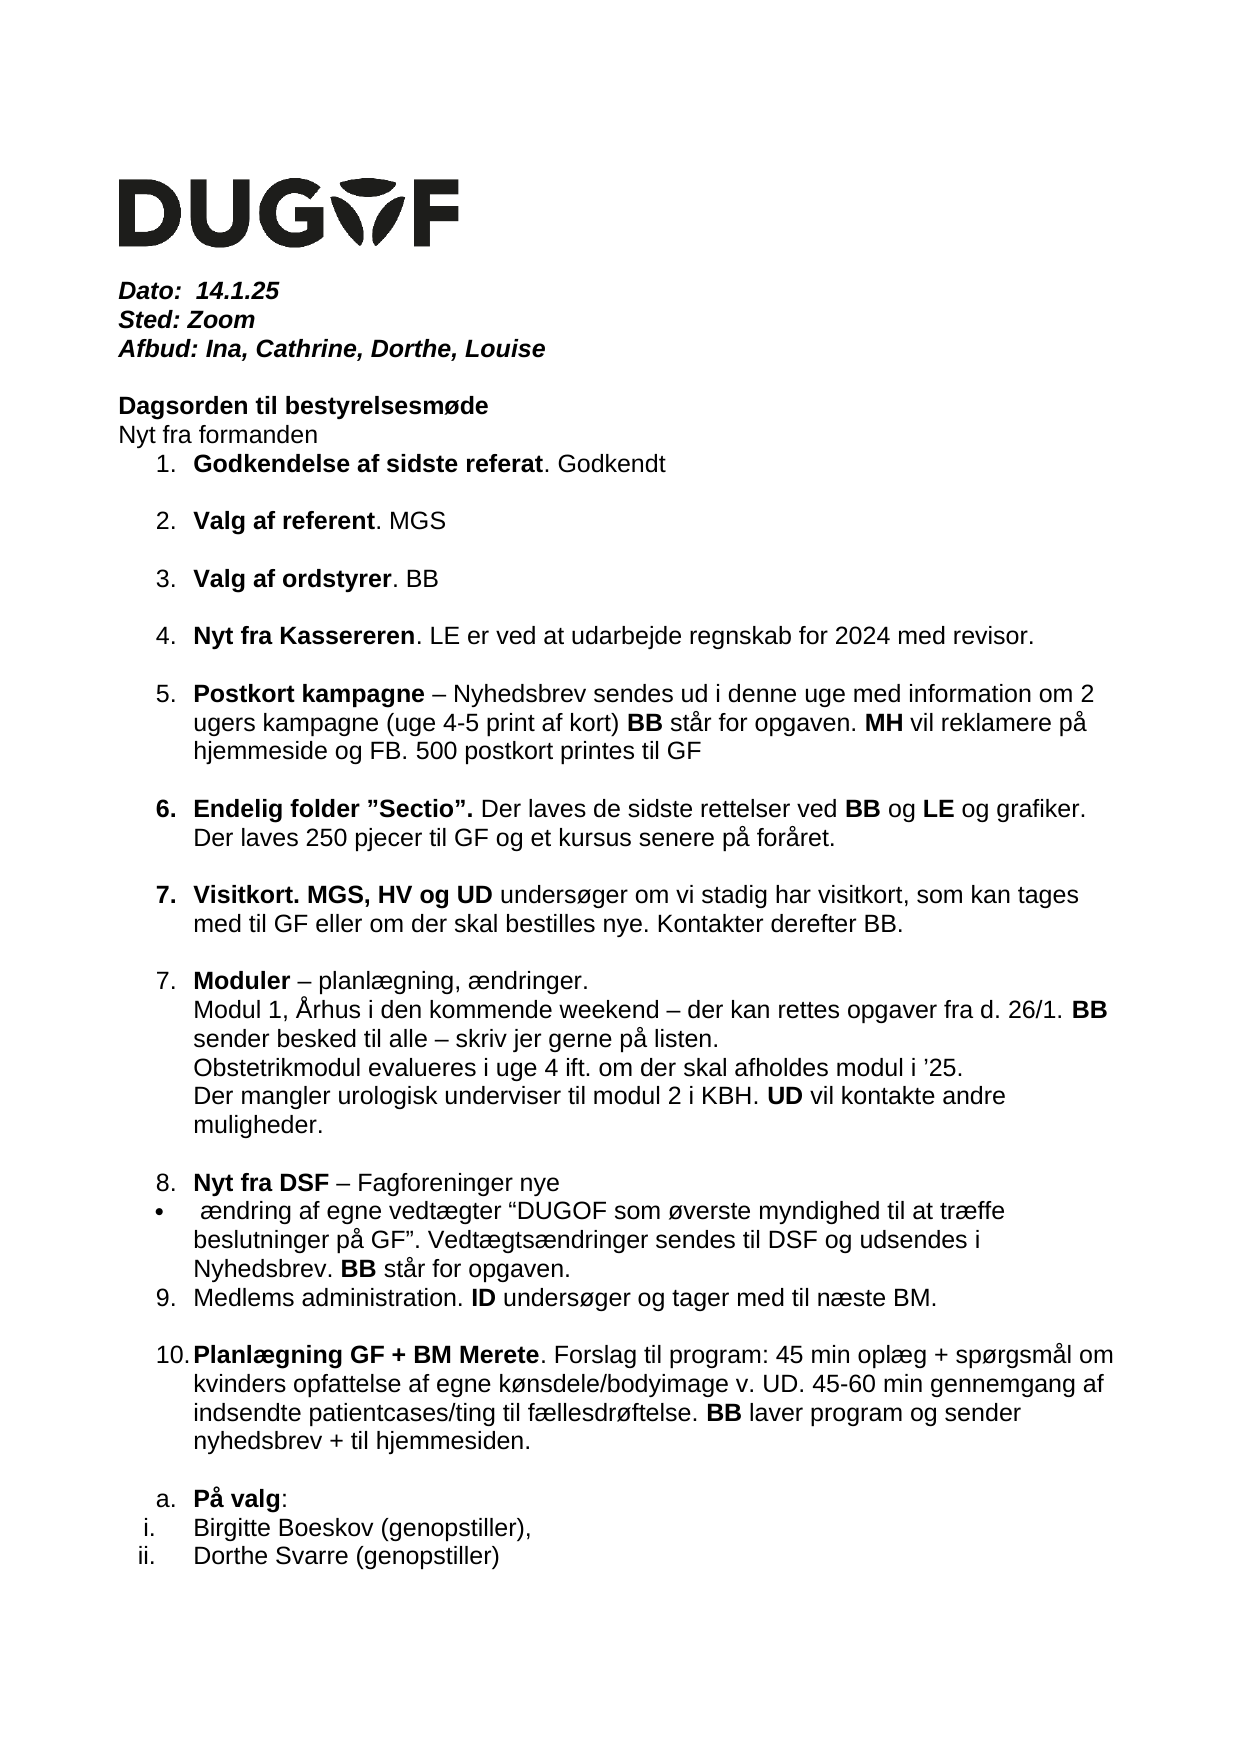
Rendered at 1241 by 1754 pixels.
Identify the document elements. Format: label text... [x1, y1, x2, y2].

text Sted: Zoom [118, 305, 1122, 334]
list Moduler – planlægning, ændringer. [156, 966, 1122, 995]
list Godkendelse af sidste referat. Godkendt [156, 449, 1122, 477]
list Medlems administration. ID undersøger og tager med til næste BM. [156, 1282, 1122, 1311]
list På valg: [156, 1484, 1122, 1512]
list Postkort kampagne – Nyhedsbrev sendes ud i denne uge med information om 2 ugers kampagne (uge 4-5 print af kort) BB står for opgaven. MH vil reklamere på hjemmeside og FB. 500 postkort printes til GF [156, 679, 1122, 765]
list Visitkort. MGS, HV og UD undersøger om vi stadig har visitkort, som kan tages med til GF eller om der skal bestilles nye. Kontakter derefter BB. [156, 880, 1122, 937]
text Modul 1, Århus i den kommende weekend – der kan rettes opgaver fra d. 26/1. BB sender besked til alle – skriv jer gerne på listen. [193, 995, 1122, 1052]
list Valg af referent. MGS [156, 506, 1122, 535]
list Birgitte Boeskov (genopstiller), [156, 1512, 1122, 1541]
list ændring af egne vedtægter “DUGOF som øverste myndighed til at træffe beslutninger på GF”. Vedtægtsændringer sendes til DSF og udsendes i Nyhedsbrev. BB står for opgaven. [156, 1196, 1122, 1282]
list Nyt fra Kassereren. LE er ved at udarbejde regnskab for 2024 med revisor. [156, 621, 1122, 650]
list Dorthe Svarre (genopstiller) [156, 1541, 1122, 1570]
text Afbud: Ina, Cathrine, Dorthe, Louise [118, 334, 1122, 362]
text Obstetrikmodul evalueres i uge 4 ift. om der skal afholdes modul i ’25. [193, 1052, 1122, 1081]
text Dagsorden til bestyrelsesmøde [118, 391, 1122, 420]
list Endelig folder ”Sectio”. Der laves de sidste rettelser ved BB og LE og grafiker. Der laves 250 pjecer til GF og et kursus senere på foråret. [156, 794, 1122, 851]
text Nyt fra formanden [118, 420, 1122, 449]
list Nyt fra DSF – Fagforeninger nye [156, 1167, 1122, 1196]
text Dato: 14.1.25 [118, 276, 1122, 305]
list Planlægning GF + BM Merete. Forslag til program: 45 min oplæg + spørgsmål om kvinders opfattelse af egne kønsdele/bodyimage v. UD. 45-60 min gennemgang af indsendte patientcases/ting til fællesdrøftelse. BB laver program og sender nyhedsbrev + til hjemmesiden. [156, 1340, 1122, 1455]
text Der mangler urologisk underviser til modul 2 i KBH. UD vil kontakte andre muligheder. [193, 1081, 1122, 1139]
list Valg af ordstyrer. BB [156, 564, 1122, 592]
picture [118, 177, 459, 248]
